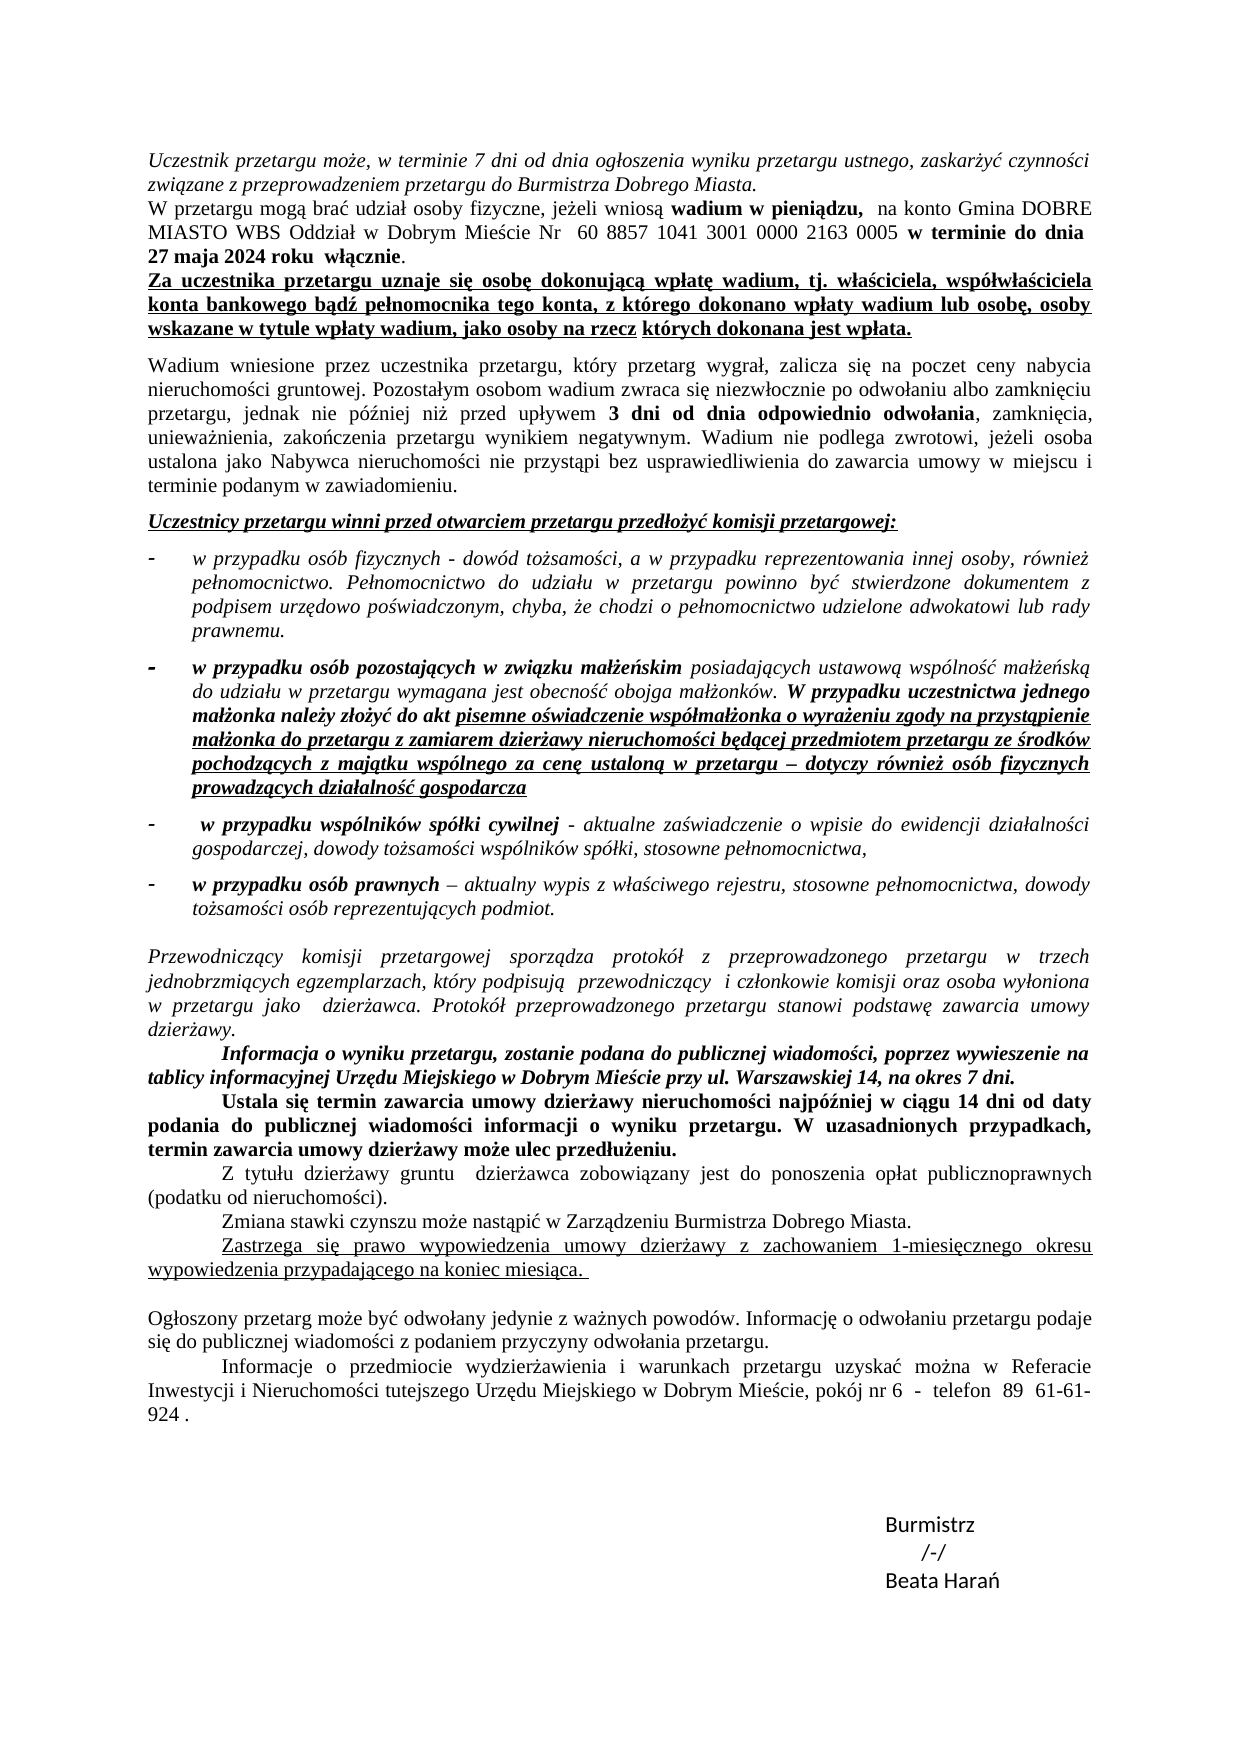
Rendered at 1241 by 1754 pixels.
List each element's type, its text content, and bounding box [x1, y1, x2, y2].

text Zastrzega się prawo wypowiedzenia umowy dzierżawy z zachowaniem 1-miesięcznego okresu wypowiedzenia przypadającego na koniec miesiąca. [148, 1233, 1093, 1281]
list w przypadku wspólników spółki cywilnej - aktualne zaświadczenie o wpisie do ewidencji działalności gospodarczej, dowody tożsamości wspólników spółki, stosowne pełnomocnictwa, [146, 812, 1093, 860]
text Informacja o wyniku przetargu, zostanie podana do publicznej wiadomości, poprzez wywieszenie na tablicy informacyjnej Urzędu Miejskiego w Dobrym Mieście przy ul. Warszawskiej 14, na okres 7 dni. [148, 1041, 1093, 1089]
text W przetargu mogą brać udział osoby fizyczne, jeżeli wniosą wadium w pieniądzu, na konto Gmina DOBRE MIASTO WBS Oddział w Dobrym Mieście Nr 60 8857 1041 3001 0000 2163 0005 w terminie do dnia 27 maja 2024 roku włącznie. [148, 196, 1093, 268]
text Zmiana stawki czynszu może nastąpić w Zarządzeniu Burmistrza Dobrego Miasta. [148, 1209, 1093, 1233]
text Ogłoszony przetarg może być odwołany jedynie z ważnych powodów. Informację o odwołaniu przetargu podaje się do publicznej wiadomości z podaniem przyczyny odwołania przetargu. [148, 1305, 1093, 1353]
text Wadium wniesione przez uczestnika przetargu, który przetarg wygrał, zalicza się na poczet ceny nabycia nieruchomości gruntowej. Pozostałym osobom wadium zwraca się niezwłocznie po odwołaniu albo zamknięciu przetargu, jednak nie później niż przed upływem 3 dni od dnia odpowiednio odwołania, zamknięcia, unieważnienia, zakończenia przetargu wynikiem negatywnym. Wadium nie podlega zwrotowi, jeżeli osoba ustalona jako Nabywca nieruchomości nie przystąpi bez usprawiedliwienia do zawarcia umowy w miejscu i terminie podanym w zawiadomieniu. [148, 353, 1093, 497]
text Beata Harań [885, 1566, 1093, 1594]
list w przypadku osób prawnych – aktualny wypis z właściwego rejestru, stosowne pełnomocnictwa, dowody tożsamości osób reprezentujących podmiot. [146, 872, 1093, 920]
text Informacje o przedmiocie wydzierżawienia i warunkach przetargu uzyskać można w Referacie Inwestycji i Nieruchomości tutejszego Urzędu Miejskiego w Dobrym Mieście, pokój nr 6 - telefon 89 61-61-924 . [148, 1353, 1093, 1426]
list w przypadku osób fizycznych - dowód tożsamości, a w przypadku reprezentowania innej osoby, również pełnomocnictwo. Pełnomocnictwo do udziału w przetargu powinno być stwierdzone dokumentem z podpisem urzędowo poświadczonym, chyba, że chodzi o pełnomocnictwo udzielone adwokatowi lub rady prawnemu. [146, 546, 1093, 642]
text Uczestnik przetargu może, w terminie 7 dni od dnia ogłoszenia wyniku przetargu ustnego, zaskarżyć czynności związane z przeprowadzeniem przetargu do Burmistrza Dobrego Miasta. [148, 148, 1093, 196]
text Burmistrz [885, 1510, 1093, 1538]
text Za uczestnika przetargu uznaje się osobę dokonującą wpłatę wadium, tj. właściciela, współwłaściciela konta bankowego bądź pełnomocnika tego konta, z którego dokonano wpłaty wadium lub osobę, osoby wskazane w tytule wpłaty wadium, jako osoby na rzecz których dokonana jest wpłata. [148, 268, 1093, 289]
text Za uczestnika przetargu uznaje się osobę dokonującą wpłatę wadium, tj. właściciela, współwłaściciela konta bankowego bądź pełnomocnika tego konta, z którego dokonano wpłaty wadium lub osobę, osoby wskazane w tytule wpłaty wadium, jako osoby na rzecz których dokonana jest wpłata. [148, 290, 1093, 340]
text Ustala się termin zawarcia umowy dzierżawy nieruchomości najpóźniej w ciągu 14 dni od daty podania do publicznej wiadomości informacji o wyniku przetargu. W uzasadnionych przypadkach, termin zawarcia umowy dzierżawy może ulec przedłużeniu. [148, 1089, 1093, 1161]
text Uczestnicy przetargu winni przed otwarciem przetargu przedłożyć komisji przetargowej: [148, 509, 1093, 533]
text Przewodniczący komisji przetargowej sporządza protokół z przeprowadzonego przetargu w trzech jednobrzmiących egzemplarzach, który podpisują przewodniczący i członkowie komisji oraz osoba wyłoniona w przetargu jako dzierżawca. Protokół przeprowadzonego przetargu stanowi podstawę zawarcia umowy dzierżawy. [148, 944, 1093, 1041]
list w przypadku osób pozostających w związku małżeńskim posiadających ustawową wspólność małżeńską do udziału w przetargu wymagana jest obecność obojga małżonków. W przypadku uczestnictwa jednego małżonka należy złożyć do akt pisemne oświadczenie współmałżonka o wyrażeniu zgody na przystąpienie małżonka do przetargu z zamiarem dzierżawy nieruchomości będącej przedmiotem przetargu ze środków pochodzących z majątku wspólnego za cenę ustaloną w przetargu – dotyczy również osób fizycznych prowadzących działalność gospodarcza [146, 655, 1093, 799]
text /-/ [885, 1538, 1093, 1566]
text Z tytułu dzierżawy gruntu dzierżawca zobowiązany jest do ponoszenia opłat publicznoprawnych (podatku od nieruchomości). [148, 1161, 1093, 1209]
